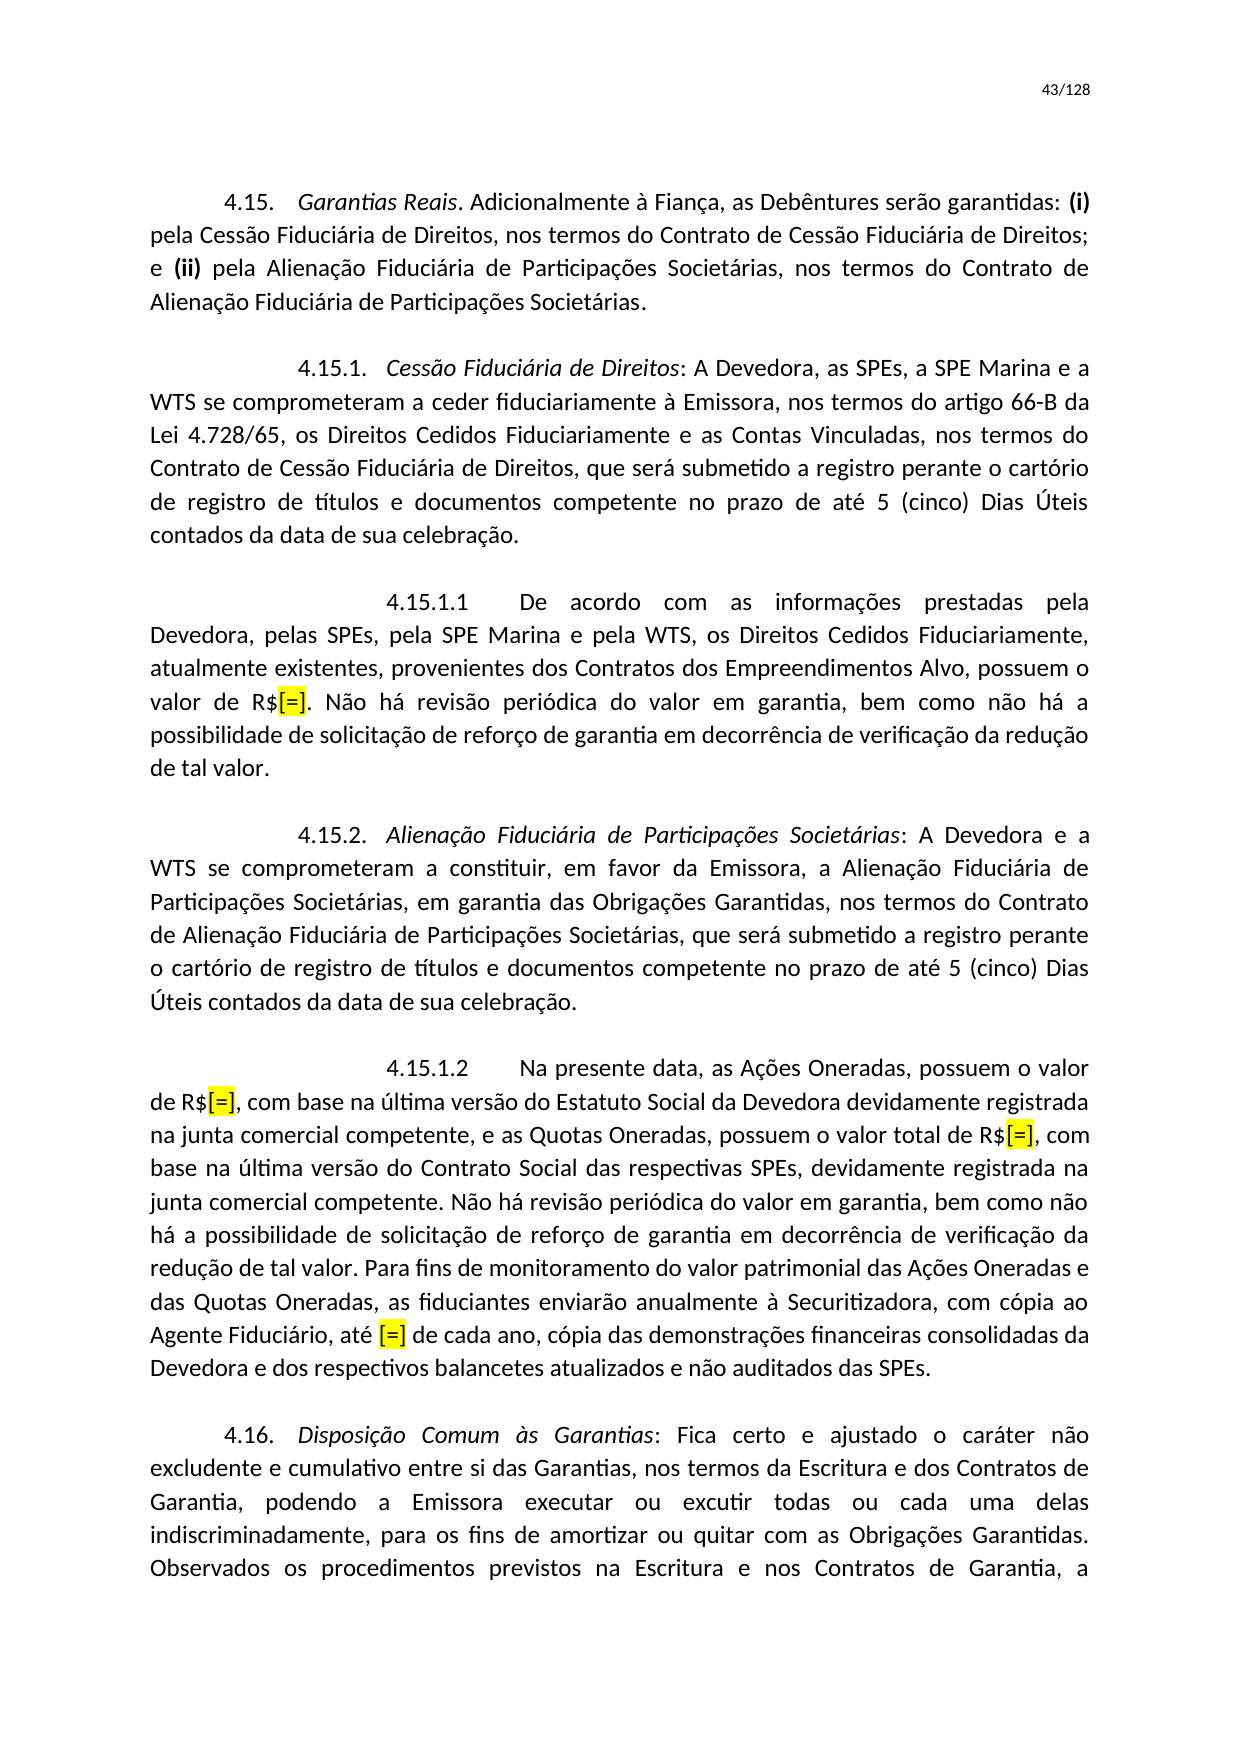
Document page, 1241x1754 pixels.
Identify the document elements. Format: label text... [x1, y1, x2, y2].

list Garantias Reais. Adicionalmente à Fiança, as Debêntures serão garantidas: (i) pela Cessão Fiduciária de Direitos, nos termos do Contrato de Cessão Fiduciária de Direitos; e (ii) pela Alienação Fiduciária de Participações Societárias, nos termos do Contrato de Alienação Fiduciária de Participações Societárias. [150, 183, 1090, 317]
list Alienação Fiduciária de Participações Societárias: A Devedora e a WTS se comprometeram a constituir, em favor da Emissora, a Alienação Fiduciária de Participações Societárias, em garantia das Obrigações Garantidas, nos termos do Contrato de Alienação Fiduciária de Participações Societárias, que será submetido a registro perante o cartório de registro de títulos e documentos competente no prazo de até 5 (cinco) Dias Úteis contados da data de sua celebração. [150, 817, 1090, 1017]
list De acordo com as informações prestadas pela Devedora, pelas SPEs, pela SPE Marina e pela WTS, os Direitos Cedidos Fiduciariamente, atualmente existentes, provenientes dos Contratos dos Empreendimentos Alvo, possuem o valor de R$[=]. Não há revisão periódica do valor em garantia, bem como não há a possibilidade de solicitação de reforço de garantia em decorrência de verificação da redução de tal valor. [150, 583, 1090, 783]
list Na presente data, as Ações Oneradas, possuem o valor de R$[=], com base na última versão do Estatuto Social da Devedora devidamente registrada na junta comercial competente, e as Quotas Oneradas, possuem o valor total de R$[=], com base na última versão do Contrato Social das respectivas SPEs, devidamente registrada na junta comercial competente. Não há revisão periódica do valor em garantia, bem como não há a possibilidade de solicitação de reforço de garantia em decorrência de verificação da redução de tal valor. Para fins de monitoramento do valor patrimonial das Ações Oneradas e das Quotas Oneradas, as fiduciantes enviarão anualmente à Securitizadora, com cópia ao Agente Fiduciário, até [=] de cada ano, cópia das demonstrações financeiras consolidadas da Devedora e dos respectivos balancetes atualizados e não auditados das SPEs. [150, 1050, 1090, 1383]
list Cessão Fiduciária de Direitos: A Devedora, as SPEs, a SPE Marina e a WTS se comprometeram a ceder fiduciariamente à Emissora, nos termos do artigo 66-B da Lei 4.728/65, os Direitos Cedidos Fiduciariamente e as Contas Vinculadas, nos termos do Contrato de Cessão Fiduciária de Direitos, que será submetido a registro perante o cartório de registro de títulos e documentos competente no prazo de até 5 (cinco) Dias Úteis contados da data de sua celebração. [150, 350, 1090, 550]
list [150, 1417, 1090, 1583]
